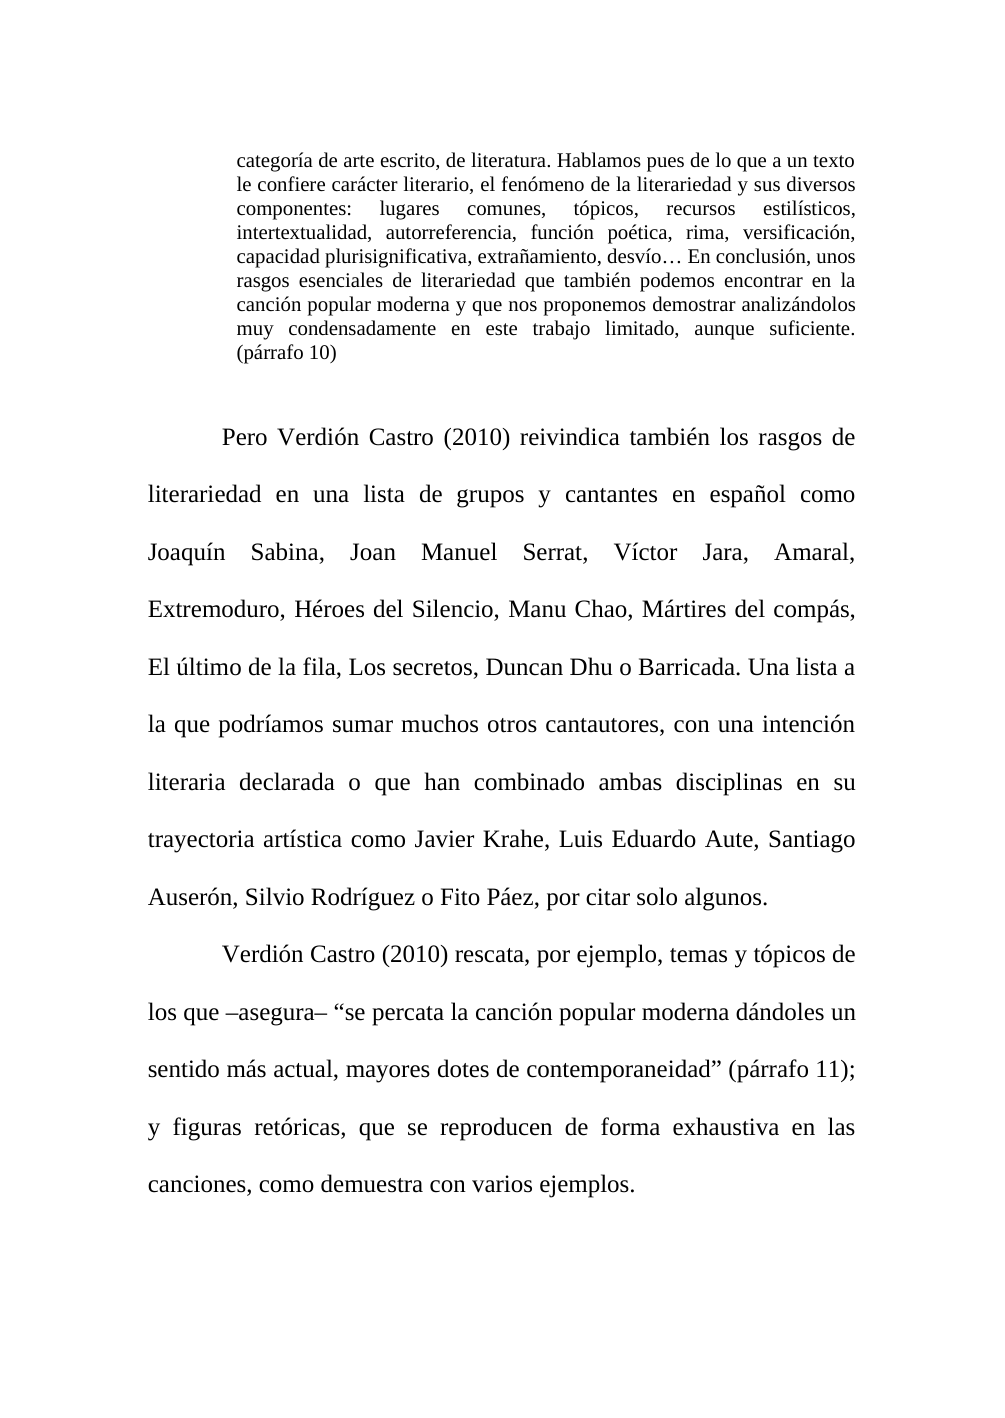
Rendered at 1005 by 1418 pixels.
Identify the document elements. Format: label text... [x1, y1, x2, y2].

text Pero Verdión Castro (2010) reivindica también los rasgos de literariedad en una lista de grupos y cantantes en español como Joaquín Sabina, Joan Manuel Serrat, Víctor Jara, Amaral, Extremoduro, Héroes del Silencio, Manu Chao, Mártires del compás, El último de la fila, Los secretos, Duncan Dhu o Barricada. Una lista a la que podríamos sumar muchos otros cantautores, con una intención literaria declarada o que han combinado ambas disciplinas en su trayectoria artística como Javier Krahe, Luis Eduardo Aute, Santiago Auserón, Silvio Rodríguez o Fito Páez, por citar solo algunos. [148, 422, 856, 911]
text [236, 148, 856, 364]
text Verdión Castro (2010) rescata, por ejemplo, temas y tópicos de los que –asegura– “se percata la canción popular moderna dándoles un sentido más actual, mayores dotes de contemporaneidad” (párrafo 11); y figuras retóricas, que se reproducen de forma exhaustiva en las canciones, como demuestra con varios ejemplos. [148, 939, 856, 1198]
